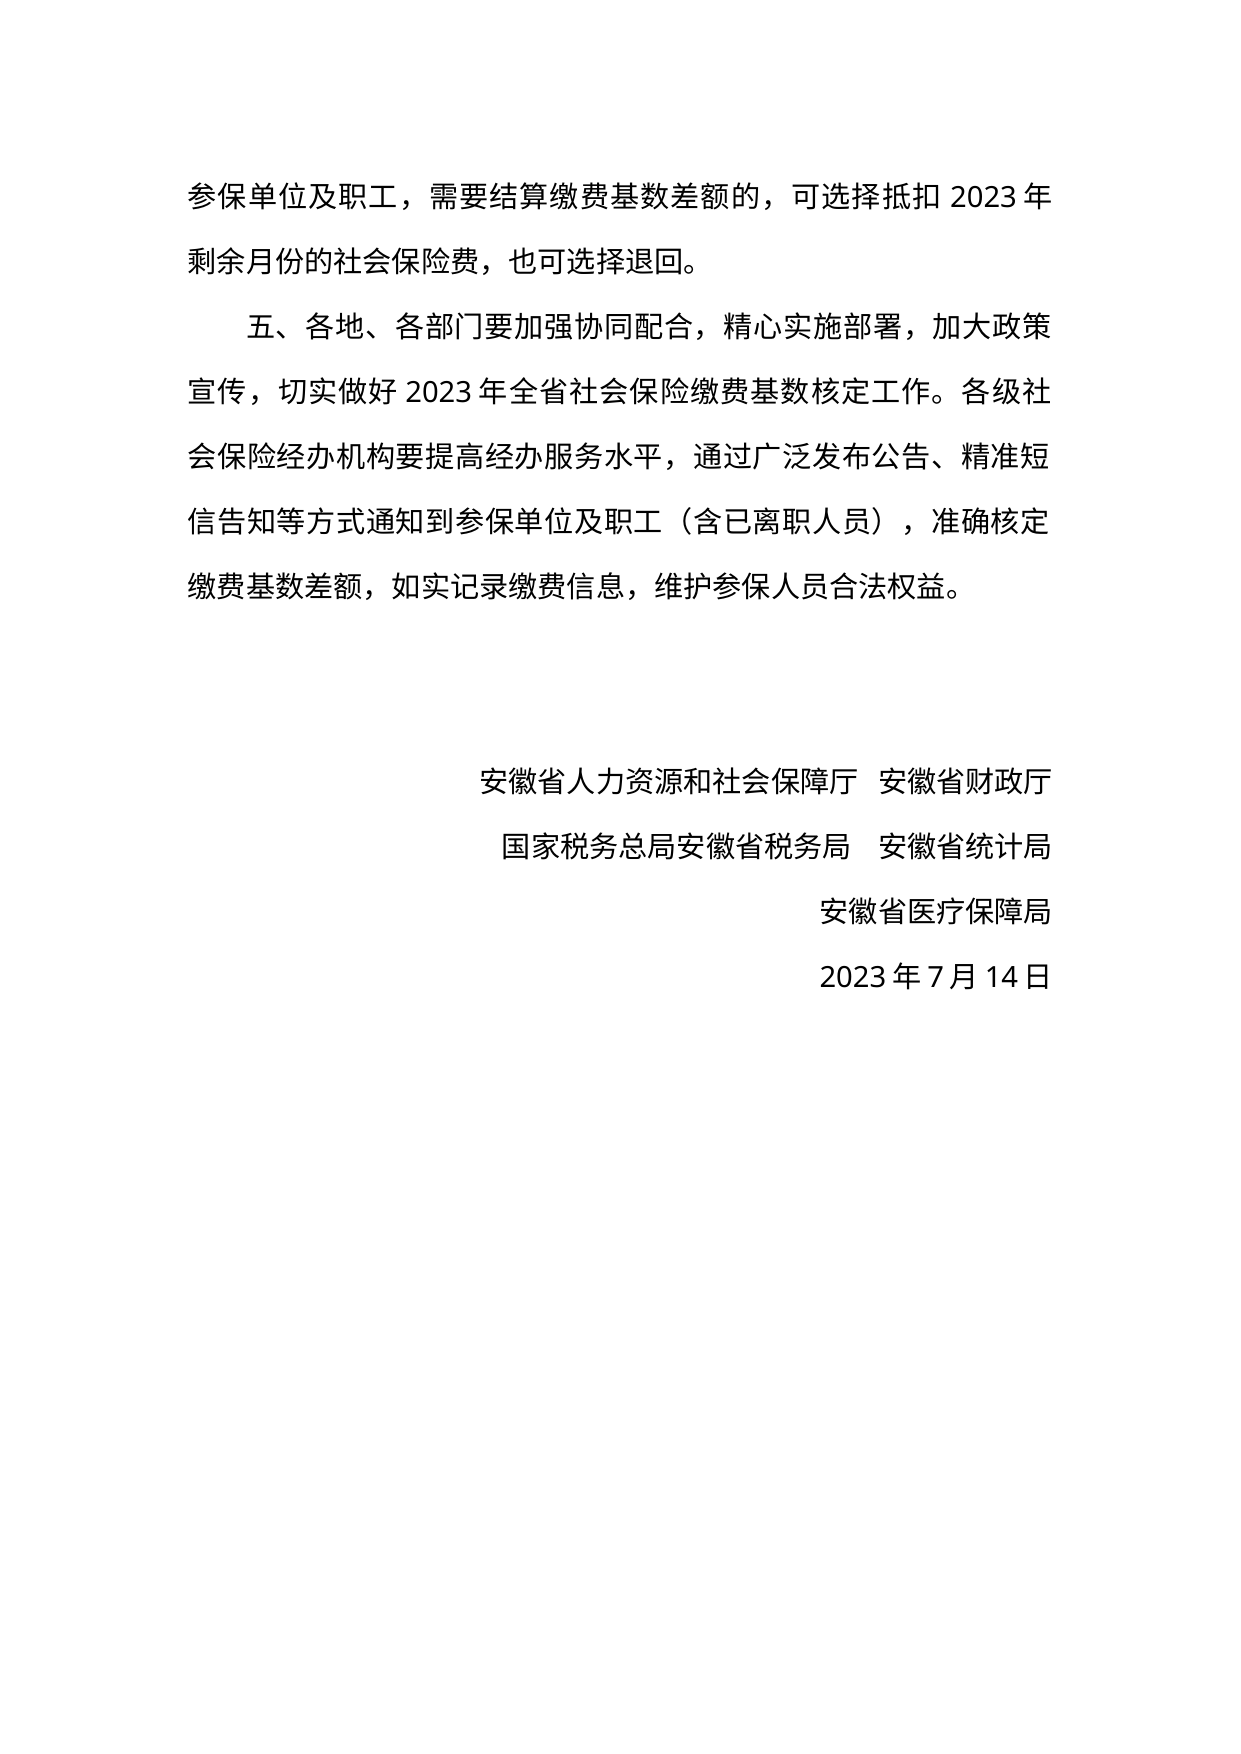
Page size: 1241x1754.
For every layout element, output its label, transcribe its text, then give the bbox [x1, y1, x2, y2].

text 五、各地、各部门要加强协同配合，精心实施部署，加大政策宣传，切实做好2023年全省社会保险缴费基数核定工作。各级社会保险经办机构要提高经办服务水平，通过广泛发布公告、精准短信告知等方式通知到参保单位及职工（含已离职人员），准确核定缴费基数差额，如实记录缴费信息，维护参保人员合法权益。 [187, 292, 1053, 617]
text 国家税务总局安徽省税务局 安徽省统计局 [187, 812, 1053, 877]
text 安徽省人力资源和社会保障厅 安徽省财政厅 [187, 747, 1053, 812]
text 2023年7月14日 [187, 942, 1053, 1007]
text 安徽省医疗保障局 [187, 877, 1053, 942]
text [187, 162, 1053, 292]
